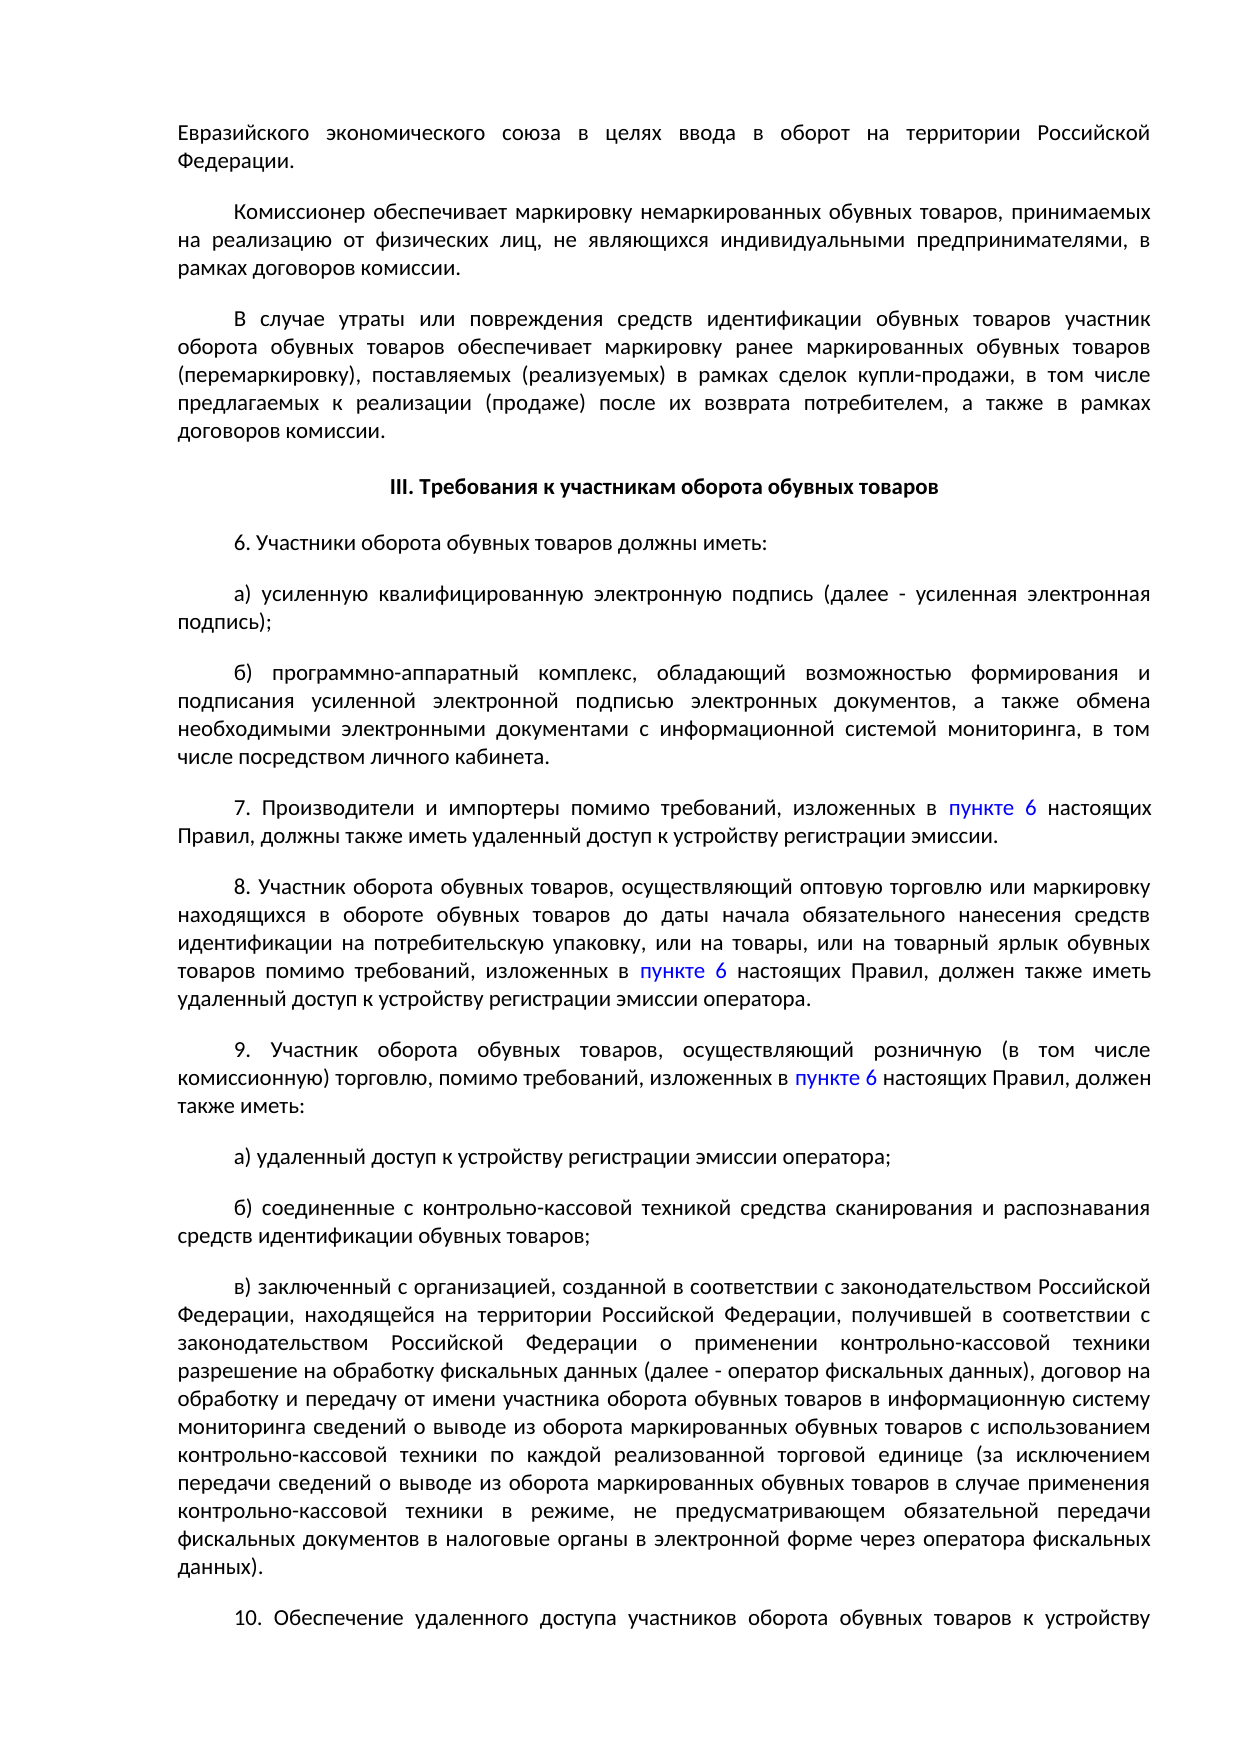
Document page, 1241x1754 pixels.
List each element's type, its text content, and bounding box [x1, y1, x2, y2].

text 7. Производители и импортеры помимо требований, изложенных в пункте 6 настоящих Правил, должны также иметь удаленный доступ к устройству регистрации эмиссии. [177, 793, 1152, 849]
text в) заключенный с организацией, созданной в соответствии с законодательством Российской Федерации, находящейся на территории Российской Федерации, получившей в соответствии с законодательством Российской Федерации о применении контрольно-кассовой техники разрешение на обработку фискальных данных (далее - оператор фискальных данных), договор на обработку и передачу от имени участника оборота обувных товаров в информационную систему мониторинга сведений о выводе из оборота маркированных обувных товаров с использованием контрольно-кассовой техники по каждой реализованной торговой единице (за исключением передачи сведений о выводе из оборота маркированных обувных товаров в случае применения контрольно-кассовой техники в режиме, не предусматривающем обязательной передачи фискальных документов в налоговые органы в электронной форме через оператора фискальных данных). [177, 1272, 1152, 1580]
text а) удаленный доступ к устройству регистрации эмиссии оператора; [177, 1142, 1152, 1170]
text В случае утраты или повреждения средств идентификации обувных товаров участник оборота обувных товаров обеспечивает маркировку ранее маркированных обувных товаров (перемаркировку), поставляемых (реализуемых) в рамках сделок купли-продажи, в том числе предлагаемых к реализации (продаже) после их возврата потребителем, а также в рамках договоров комиссии. [177, 304, 1152, 444]
text б) программно-аппаратный комплекс, обладающий возможностью формирования и подписания усиленной электронной подписью электронных документов, а также обмена необходимыми электронными документами с информационной системой мониторинга, в том числе посредством личного кабинета. [177, 658, 1152, 770]
text Комиссионер обеспечивает маркировку немаркированных обувных товаров, принимаемых на реализацию от физических лиц, не являющихся индивидуальными предпринимателями, в рамках договоров комиссии. [177, 197, 1152, 281]
text б) соединенные с контрольно-кассовой техникой средства сканирования и распознавания средств идентификации обувных товаров; [177, 1193, 1152, 1249]
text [177, 118, 1152, 174]
title III. Требования к участникам оборота обувных товаров [177, 472, 1152, 500]
text 8. Участник оборота обувных товаров, осуществляющий оптовую торговлю или маркировку находящихся в обороте обувных товаров до даты начала обязательного нанесения средств идентификации на потребительскую упаковку, или на товары, или на товарный ярлык обувных товаров помимо требований, изложенных в пункте 6 настоящих Правил, должен также иметь удаленный доступ к устройству регистрации эмиссии оператора. [177, 872, 1152, 1012]
text а) усиленную квалифицированную электронную подпись (далее - усиленная электронная подпись); [177, 579, 1152, 635]
text 9. Участник оборота обувных товаров, осуществляющий розничную (в том числе комиссионную) торговлю, помимо требований, изложенных в пункте 6 настоящих Правил, должен также иметь: [177, 1035, 1152, 1119]
text 6. Участники оборота обувных товаров должны иметь: [177, 528, 1152, 556]
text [177, 1603, 1152, 1631]
